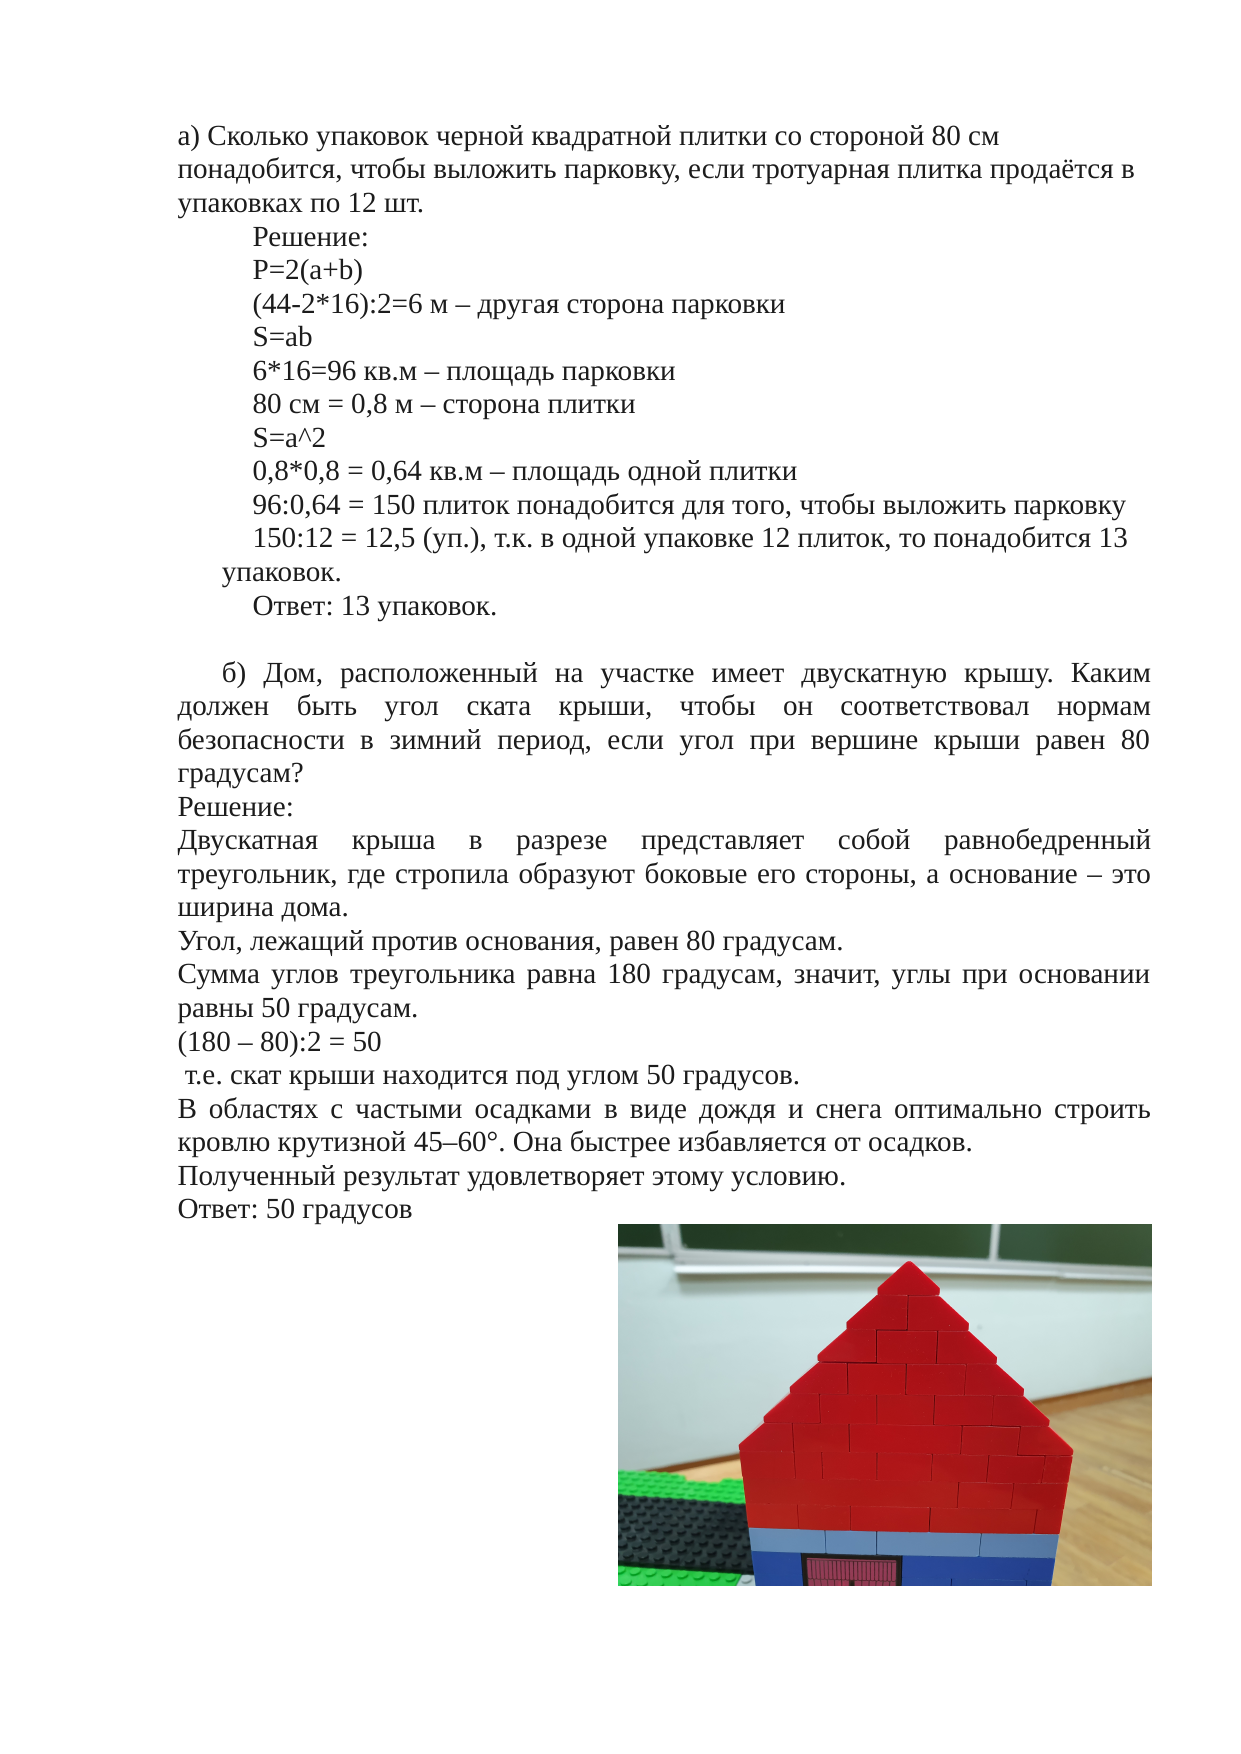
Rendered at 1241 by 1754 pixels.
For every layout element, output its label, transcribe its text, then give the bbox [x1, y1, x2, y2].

text (44-2*16):2=6 м – другая сторона парковки [222, 286, 1152, 319]
text Угол, лежащий против основания, равен 80 градусам. [177, 923, 1152, 957]
text Ответ: 50 градусов [177, 1191, 1152, 1225]
text Ответ: 13 упаковок. [222, 588, 1152, 621]
text Решение: [177, 789, 1152, 822]
text S=a^2 [222, 420, 1152, 453]
text б) Дом, расположенный на участке имеет двускатную крышу. Каким должен быть угол ската крыши, чтобы он соответствовал нормам безопасности в зимний период, если угол при вершине крыши равен 80 градусам? [177, 655, 1152, 789]
text т.е. скат крыши находится под углом 50 градусов. [177, 1057, 1152, 1091]
text Двускатная крыша в разрезе представляет собой равнобедренный треугольник, где стропила образуют боковые его стороны, а основание – это ширина дома. [177, 822, 1152, 923]
text Сумма углов треугольника равна 180 градусам, значит, углы при основании равны 50 градусам. [177, 957, 1152, 1024]
text 150:12 = 12,5 (уп.), т.к. в одной упаковке 12 плиток, то понадобится 13 упаковок. [222, 521, 1152, 588]
text Полученный результат удовлетворяет этому условию. [177, 1158, 1152, 1191]
text а) Сколько упаковок черной квадратной плитки со стороной 80 см понадобится, чтобы выложить парковку, если тротуарная плитка продаётся в упаковках по 12 шт. [177, 118, 1152, 219]
text S=ab [222, 319, 1152, 353]
text (180 – 80):2 = 50 [177, 1024, 1152, 1057]
text Решение: [222, 219, 1152, 252]
text 0,8*0,8 = 0,64 кв.м – площадь одной плитки [222, 453, 1152, 487]
picture [618, 1224, 1152, 1586]
text 6*16=96 кв.м – площадь парковки [222, 353, 1152, 386]
text P=2(a+b) [222, 252, 1152, 286]
text 80 см = 0,8 м – сторона плитки [222, 386, 1152, 420]
text В областях с частыми осадками в виде дождя и снега оптимально строить кровлю крутизной 45–60°. Она быстрее избавляется от осадков. [177, 1091, 1152, 1158]
text 96:0,64 = 150 плиток понадобится для того, чтобы выложить парковку [222, 487, 1152, 521]
